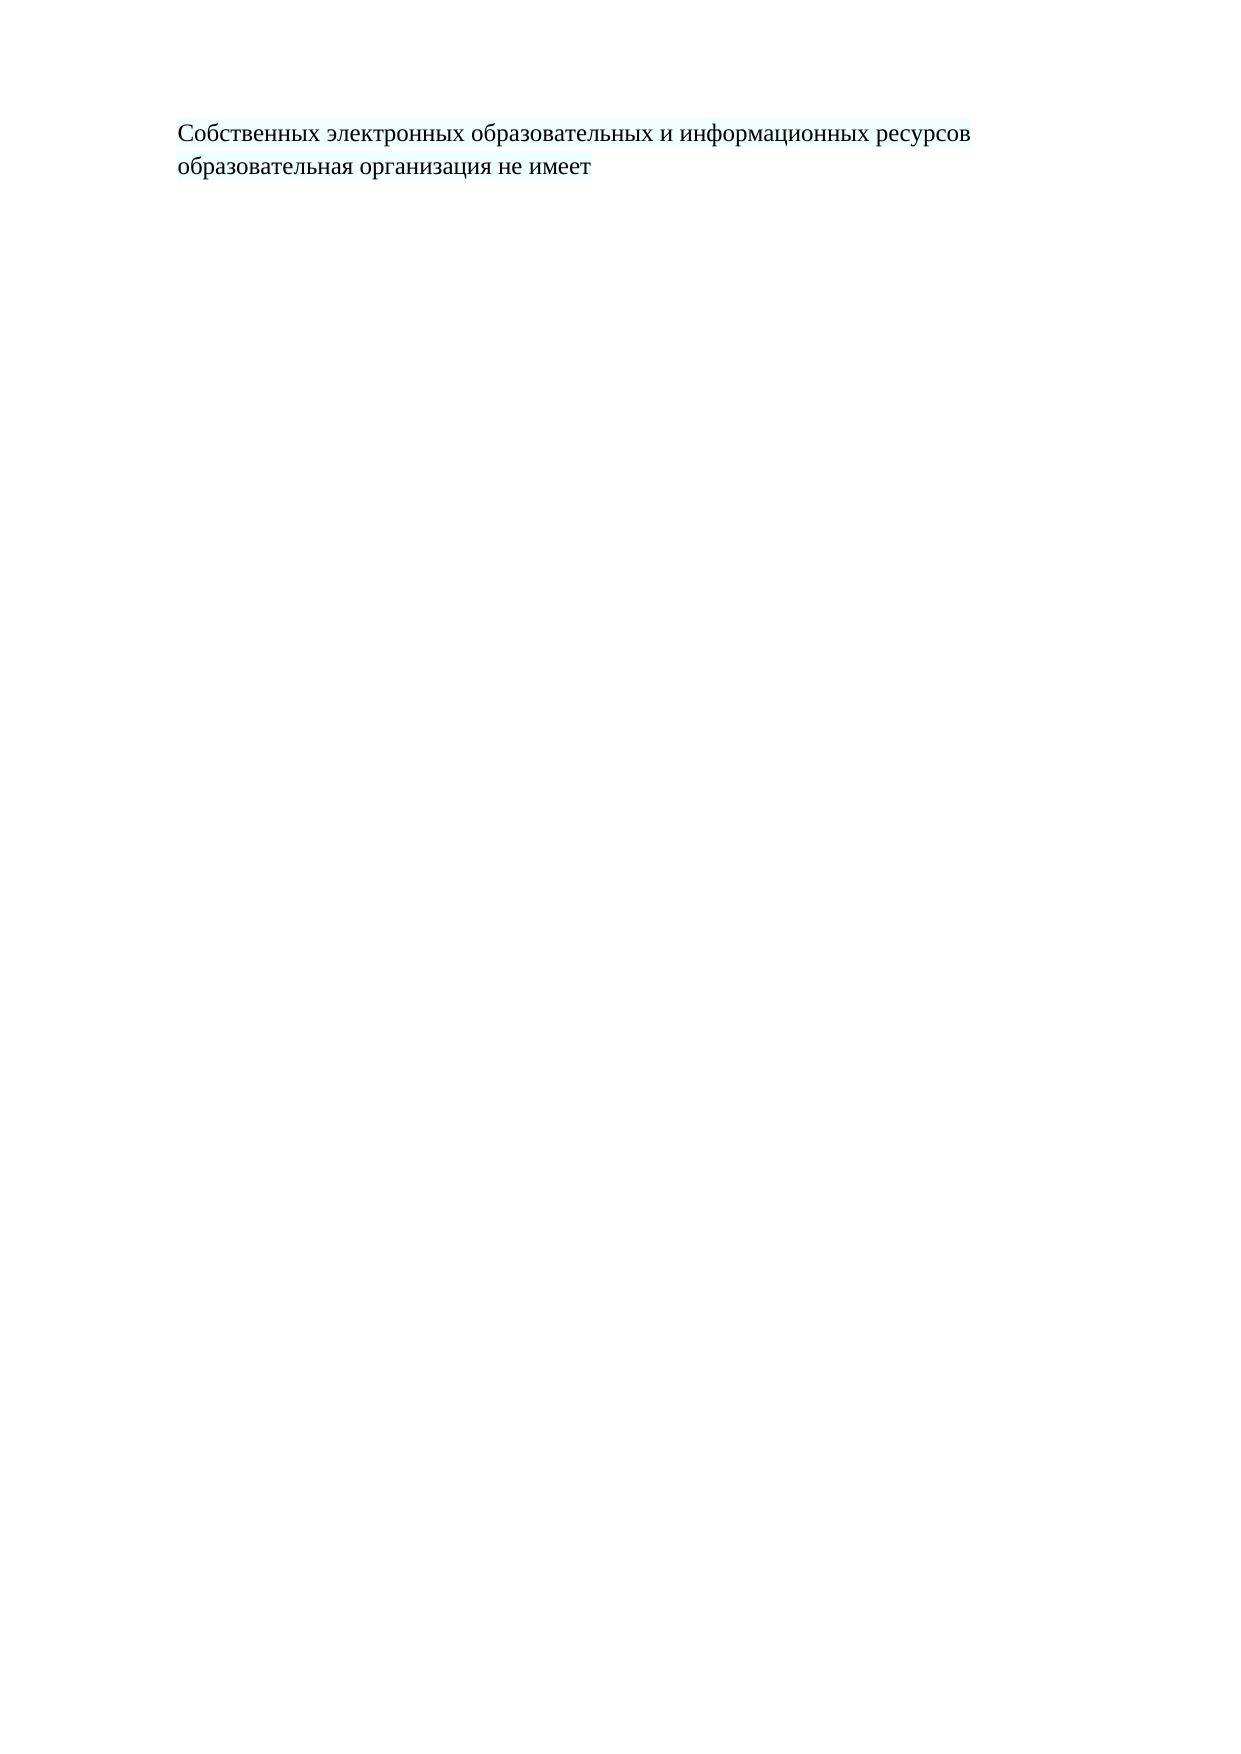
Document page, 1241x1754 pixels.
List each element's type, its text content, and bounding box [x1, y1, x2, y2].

text Собственных электронных образовательных и информационных ресурсов образовательная организация не имеет [177, 118, 1152, 180]
